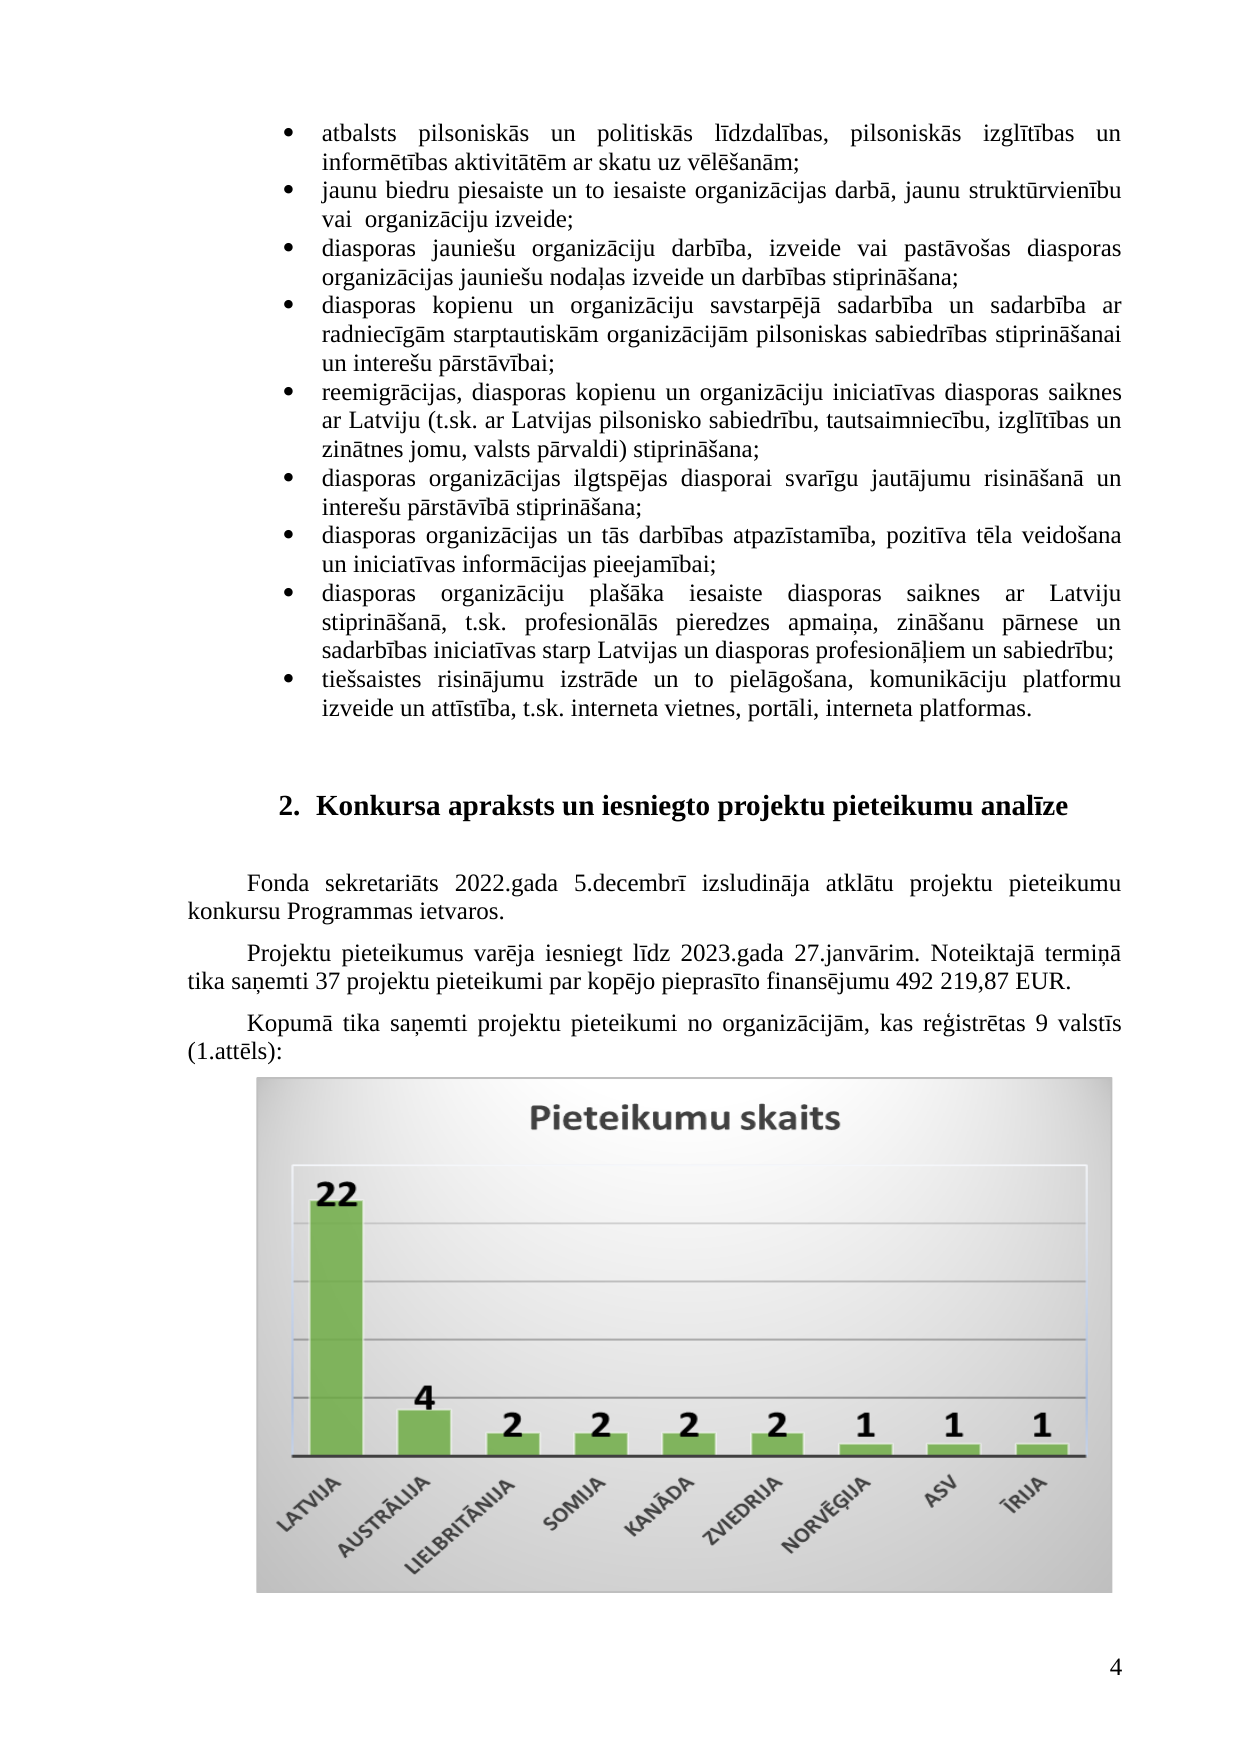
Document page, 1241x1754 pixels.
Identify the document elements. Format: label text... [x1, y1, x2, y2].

list jaunu biedru piesaiste un to iesaiste organizācijas darbā, jaunu struktūrvienību vai organizāciju izveide; [284, 176, 1122, 233]
list diasporas jauniešu organizāciju darbība, izveide vai pastāvošas diasporas organizācijas jauniešu nodaļas izveide un darbības stiprināšana; [284, 233, 1122, 291]
list diasporas organizācijas un tās darbības atpazīstamība, pozitīva tēla veidošana un iniciatīvas informācijas pieejamībai; [284, 521, 1122, 578]
text Kopumā tika saņemti projektu pieteikumi no organizācijām, kas reģistrētas 9 valstīs (1.attēls): [187, 1008, 1122, 1065]
picture [256, 1077, 1113, 1593]
list reemigrācijas, diasporas kopienu un organizāciju iniciatīvas diasporas saiknes ar Latviju (t.sk. ar Latvijas pilsonisko sabiedrību, tautsaimniecību, izglītības un zinātnes jomu, valsts pārvaldi) stiprināšana; [284, 377, 1122, 463]
list diasporas kopienu un organizāciju savstarpējā sadarbība un sadarbība ar radniecīgām starptautiskām organizācijām pilsoniskas sabiedrības stiprināšanai un interešu pārstāvībai; [284, 291, 1122, 377]
list diasporas organizāciju plašāka iesaiste diasporas saiknes ar Latviju stiprināšanā, t.sk. profesionālās pieredzes apmaiņa, zināšanu pārnese un sadarbības iniciatīvas starp Latvijas un diasporas profesionāļiem un sabiedrību; [284, 578, 1122, 664]
list atbalsts pilsoniskās un politiskās līdzdalības, pilsoniskās izglītības un informētības aktivitātēm ar skatu uz vēlēšanām; [284, 118, 1122, 176]
text Projektu pieteikumus varēja iesniegt līdz 2023.gada 27.janvārim. Noteiktajā termiņā tika saņemti 37 projektu pieteikumi par kopējo pieprasīto finansējumu 492 219,87 EUR. [187, 938, 1122, 995]
list Konkursa apraksts un iesniegto projektu pieteikumu analīze [225, 788, 1122, 822]
text Fonda sekretariāts 2022.gada 5.decembrī izsludināja atklātu projektu pieteikumu konkursu Programmas ietvaros. [187, 868, 1122, 925]
list tiešsaistes risinājumu izstrāde un to pielāgošana, komunikāciju platformu izveide un attīstība, t.sk. interneta vietnes, portāli, interneta platformas. [284, 664, 1122, 722]
list diasporas organizācijas ilgtspējas diasporai svarīgu jautājumu risināšanā un interešu pārstāvībā stiprināšana; [284, 463, 1122, 521]
